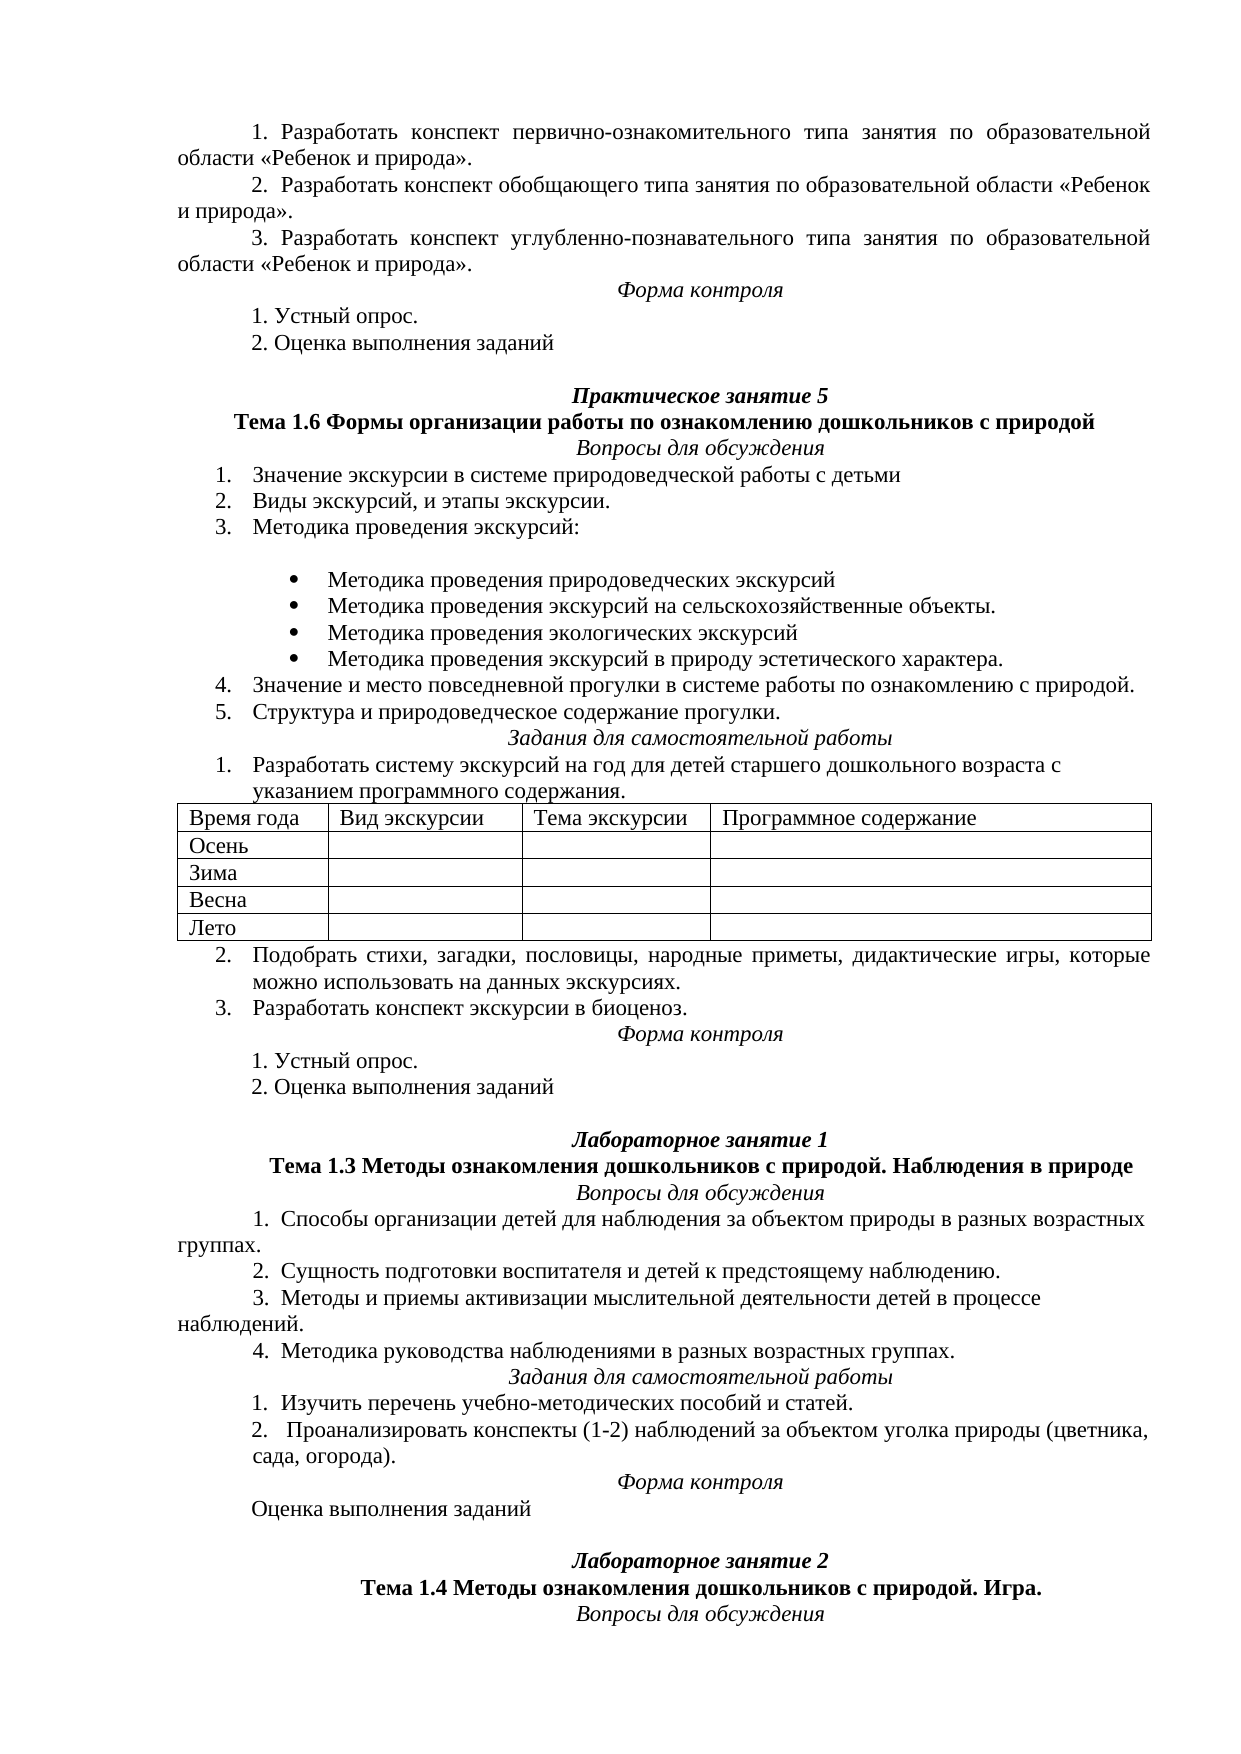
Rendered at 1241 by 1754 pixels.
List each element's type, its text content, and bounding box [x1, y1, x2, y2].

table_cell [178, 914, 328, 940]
list Проанализировать конспекты (1-2) наблюдений за объектом уголка природы (цветника, сада, огорода). [251, 1416, 1152, 1468]
text Задания для самостоятельной работы [177, 1363, 1152, 1389]
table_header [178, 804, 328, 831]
list Разработать конспект углубленно-познавательного типа занятия по образовательной области «Ребенок и природа». [177, 223, 1152, 276]
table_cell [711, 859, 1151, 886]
list Разработать конспект экскурсии в биоценоз. [215, 994, 1152, 1020]
text Форма контроля [177, 1468, 1152, 1495]
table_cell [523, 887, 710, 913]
text Тема 1.4 Методы ознакомления дошкольников с природой. Игра. [177, 1574, 1152, 1600]
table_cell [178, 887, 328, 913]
list Изучить перечень учебно-методических пособий и статей. [251, 1389, 1152, 1416]
list Методика проведения экологических экскурсий [290, 619, 1152, 645]
list Методика проведения экскурсий в природу эстетического характера. [290, 645, 1152, 672]
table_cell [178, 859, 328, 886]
list Виды экскурсий, и этапы экскурсии. [215, 487, 1152, 513]
text Форма контроля [177, 1020, 1152, 1047]
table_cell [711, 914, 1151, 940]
list Сущность подготовки воспитателя и детей к предстоящему наблюдению. [177, 1258, 1152, 1284]
text Вопросы для обсуждения [177, 1178, 1152, 1205]
list Способы организации детей для наблюдения за объектом природы в разных возрастных группах. [177, 1205, 1152, 1258]
text Форма контроля [251, 276, 1152, 303]
list Значение и место повседневной прогулки в системе работы по ознакомлению с природой. [215, 672, 1152, 698]
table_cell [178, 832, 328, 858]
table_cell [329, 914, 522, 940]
text 1. Устный опрос. [177, 303, 1152, 329]
list Разработать конспект первично-ознакомительного типа занятия по образовательной области «Ребенок и природа». [177, 118, 1152, 171]
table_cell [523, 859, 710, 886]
text Вопросы для обсуждения [177, 434, 1152, 461]
text Задания для самостоятельной работы [177, 724, 1152, 751]
text Лабораторное занятие 2 [177, 1547, 1152, 1574]
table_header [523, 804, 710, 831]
list Структура и природоведческое содержание прогулки. [215, 698, 1152, 724]
list Методы и приемы активизации мыслительной деятельности детей в процессе наблюдений. [177, 1284, 1152, 1337]
list Методика проведения экскурсий: [215, 513, 1152, 540]
text Лабораторное занятие 1 [177, 1126, 1152, 1152]
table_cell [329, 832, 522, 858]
text 2. Оценка выполнения заданий [177, 329, 1152, 355]
list Значение экскурсии в системе природоведческой работы с детьми [215, 461, 1152, 487]
text 2. Оценка выполнения заданий [177, 1073, 1152, 1099]
list Разработать систему экскурсий на год для детей старшего дошкольного возраста с указанием программного содержания. [215, 751, 1152, 803]
text 1. Устный опрос. [177, 1047, 1152, 1073]
list Методика руководства наблюдениями в разных возрастных группах. [177, 1337, 1152, 1363]
list Подобрать стихи, загадки, пословицы, народные приметы, дидактические игры, которые можно использовать на данных экскурсиях. [215, 941, 1152, 994]
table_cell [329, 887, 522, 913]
list Разработать конспект обобщающего типа занятия по образовательной области «Ребенок и природа». [177, 171, 1152, 223]
text Тема 1.6 Формы организации работы по ознакомлению дошкольников с природой [177, 408, 1152, 434]
text Вопросы для обсуждения [177, 1600, 1152, 1627]
text Оценка выполнения заданий [177, 1495, 1152, 1521]
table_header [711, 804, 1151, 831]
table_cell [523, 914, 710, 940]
list Методика проведения природоведческих экскурсий [290, 566, 1152, 592]
list Методика проведения экскурсий на сельскохозяйственные объекты. [290, 592, 1152, 619]
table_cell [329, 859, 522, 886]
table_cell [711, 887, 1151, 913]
text Практическое занятие 5 [177, 382, 1152, 408]
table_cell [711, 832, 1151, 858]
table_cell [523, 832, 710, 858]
text Тема 1.3 Методы ознакомления дошкольников с природой. Наблюдения в природе [177, 1152, 1152, 1178]
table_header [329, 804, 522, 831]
